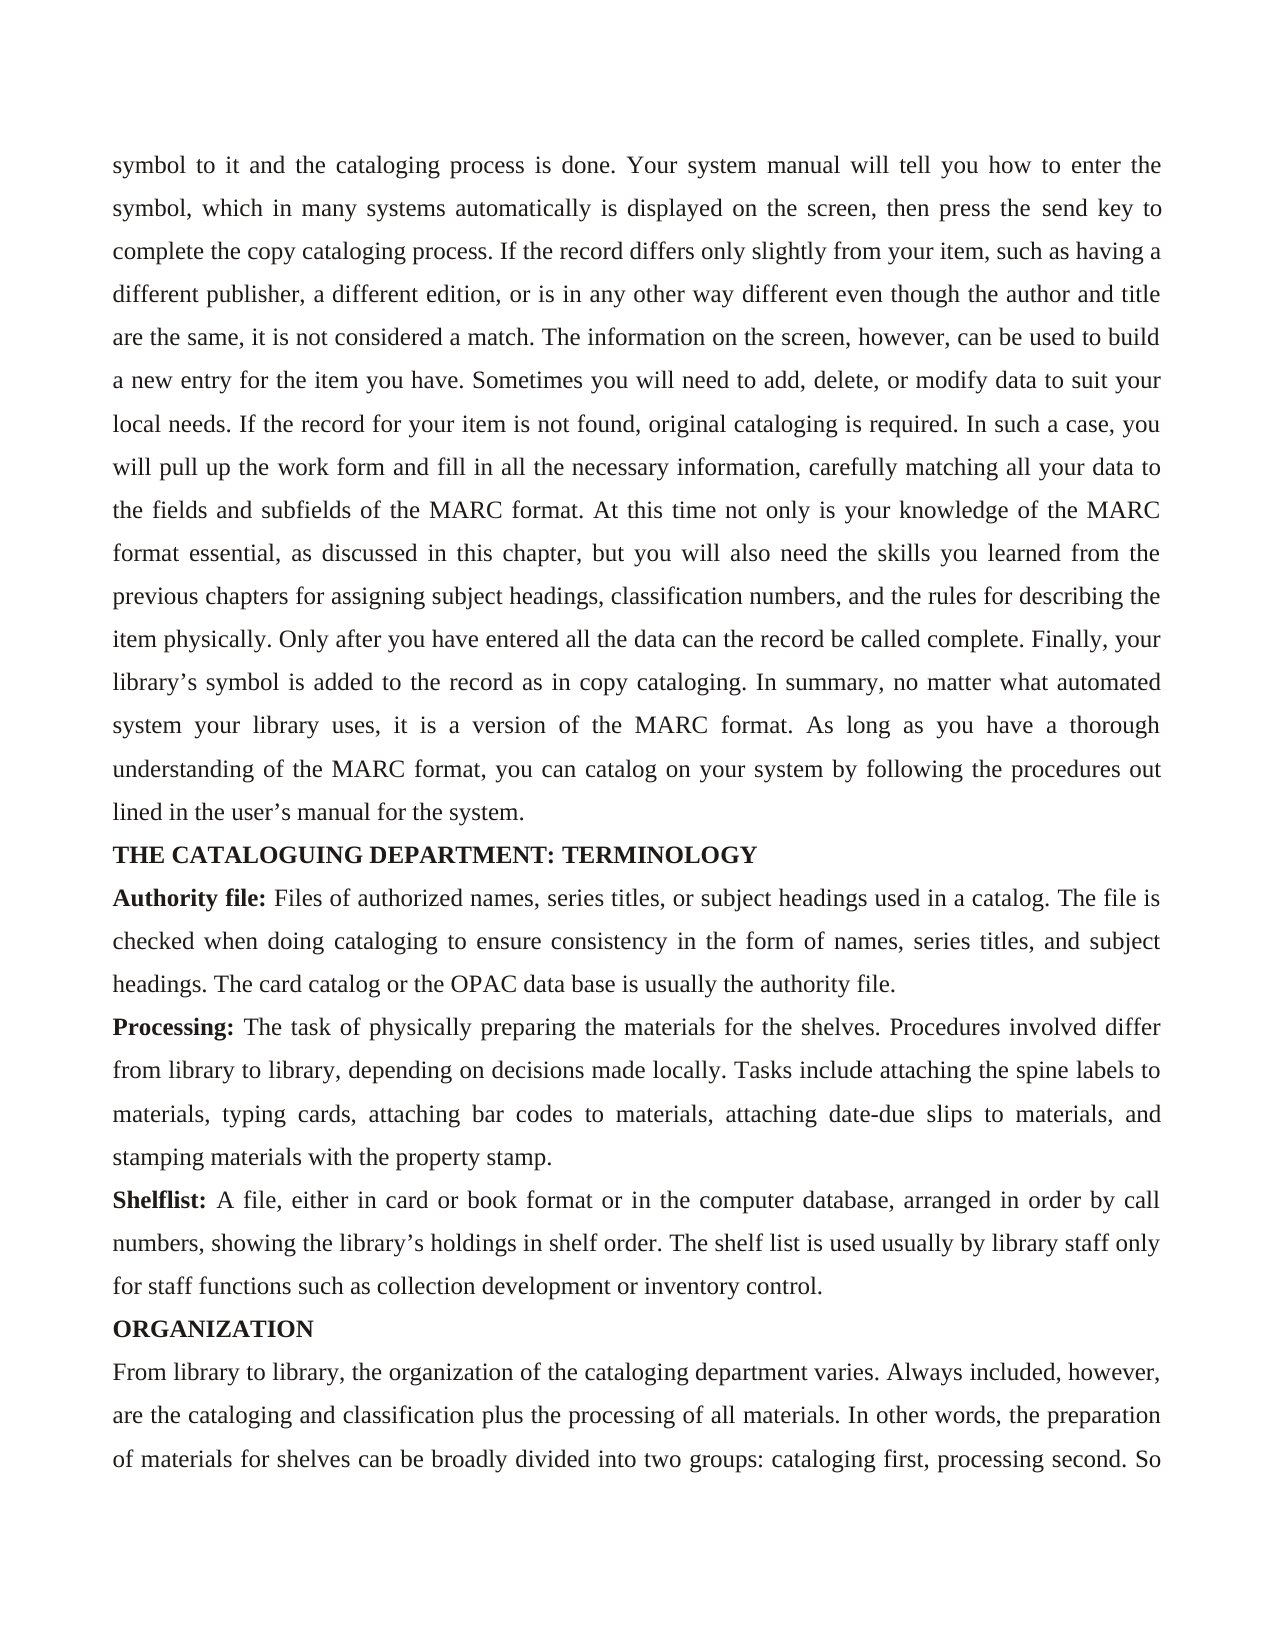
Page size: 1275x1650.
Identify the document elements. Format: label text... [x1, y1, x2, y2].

text Shelflist: A file, either in card or book format or in the computer database, arranged in order by call numbers, showing the library’s holdings in shelf order. The shelf list is used usually by library staff only for staff functions such as collection development or inventory control. [112, 1185, 1162, 1300]
text Processing: The task of physically preparing the materials for the shelves. Procedures involved differ from library to library, depending on decisions made locally. Tasks include attaching the spine labels to materials, typing cards, attaching bar codes to materials, attaching date-due slips to materials, and stamping materials with the property stamp. [112, 1012, 1162, 1171]
text Authority file: Files of authorized names, series titles, or subject headings used in a catalog. The file is checked when doing cataloging to ensure consistency in the form of names, series titles, and subject headings. The card catalog or the OPAC data base is usually the authority file. [112, 883, 1162, 998]
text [112, 1357, 1162, 1472]
text THE CATALOGUING DEPARTMENT: TERMINOLOGY [112, 840, 1162, 869]
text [112, 150, 1162, 826]
text ORGANIZATION [112, 1314, 1162, 1343]
